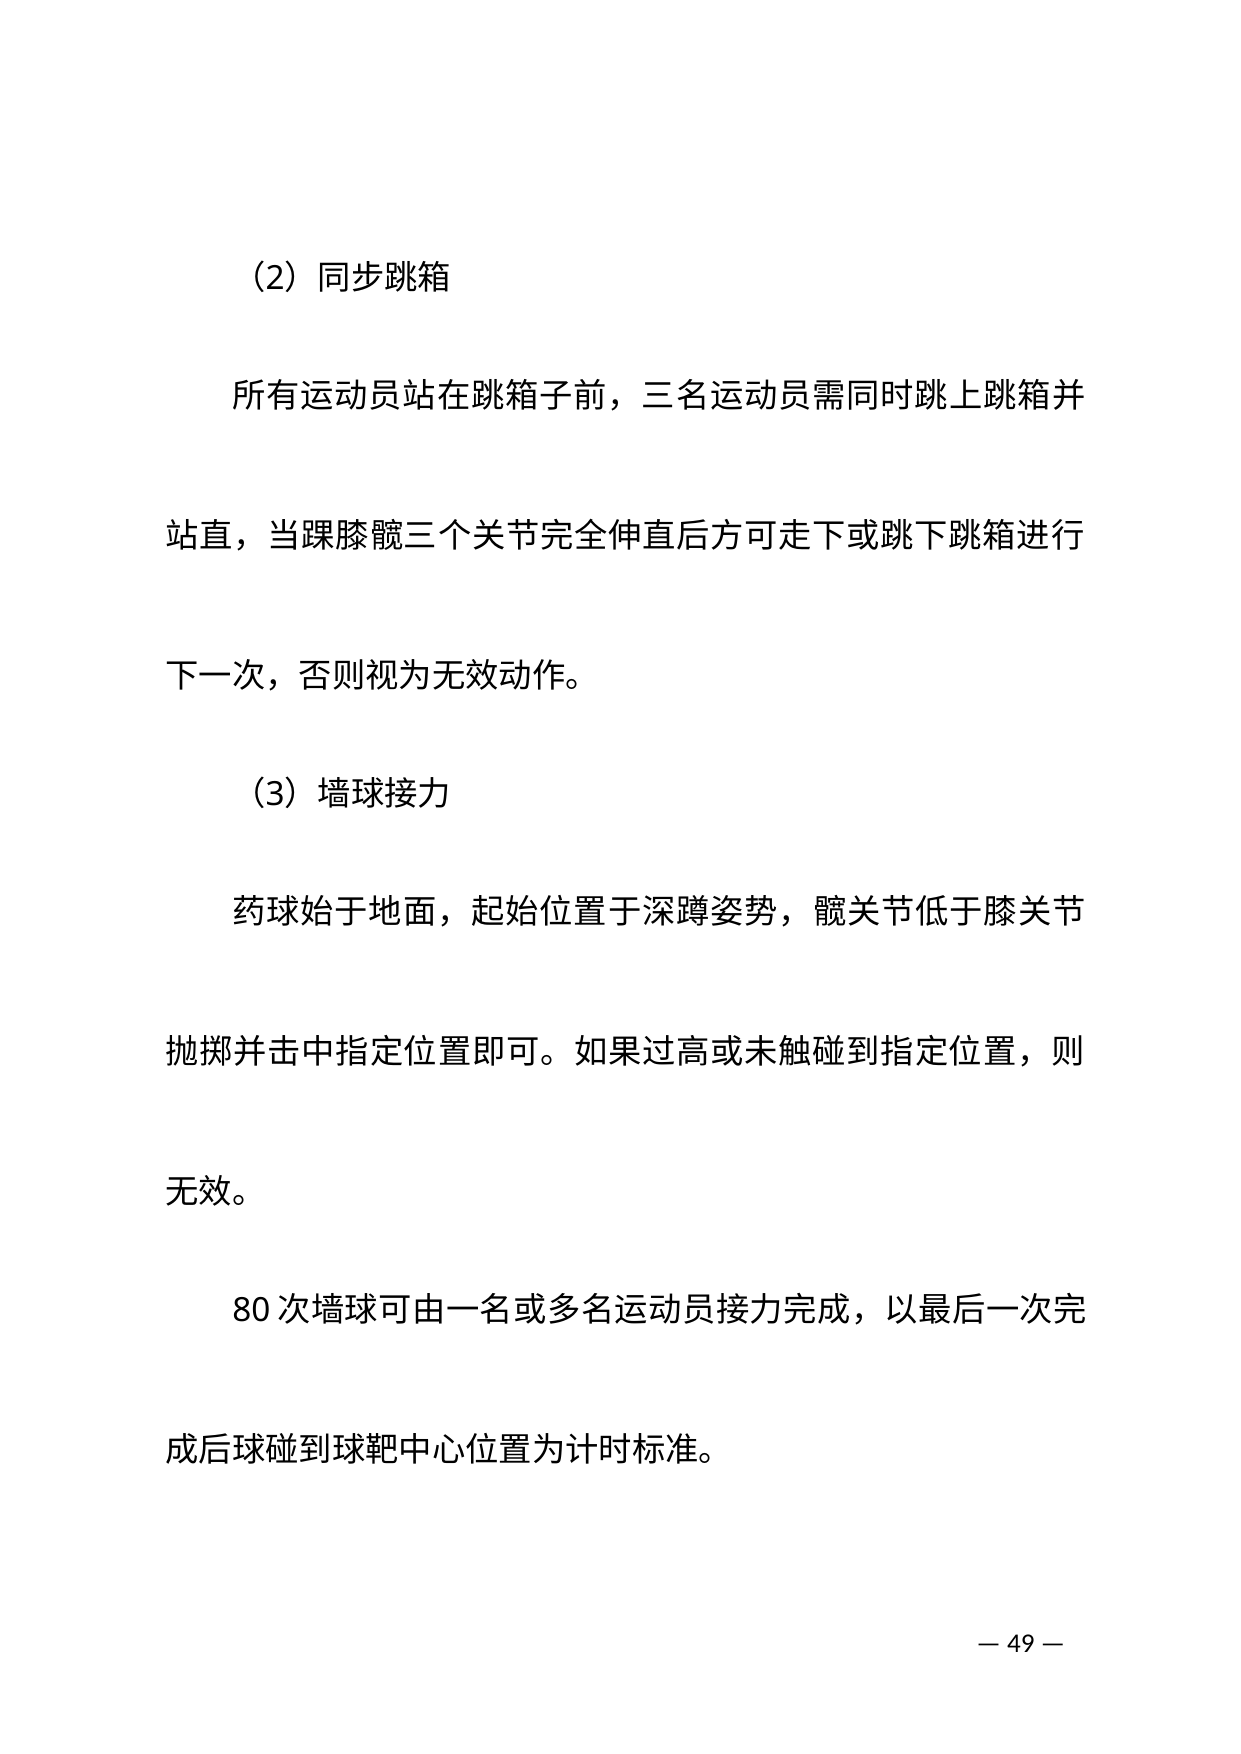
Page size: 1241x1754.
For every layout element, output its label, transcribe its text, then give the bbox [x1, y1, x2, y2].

list 墙球接力 [165, 744, 1087, 838]
list 同步跳箱 [165, 228, 1087, 322]
text 药球始于地面，起始位置于深蹲姿势，髋关节低于膝关节，抛掷并击中指定位置即可。如果过高或未触碰到指定位置，则无效。 [165, 862, 1087, 1236]
text 80次墙球可由一名或多名运动员接力完成，以最后一次完成后球碰到球靶中心位置为计时标准。 [165, 1260, 1087, 1494]
text 所有运动员站在跳箱子前，三名运动员需同时跳上跳箱并站直，当踝膝髋三个关节完全伸直后方可走下或跳下跳箱进行下一次，否则视为无效动作。 [165, 346, 1087, 720]
